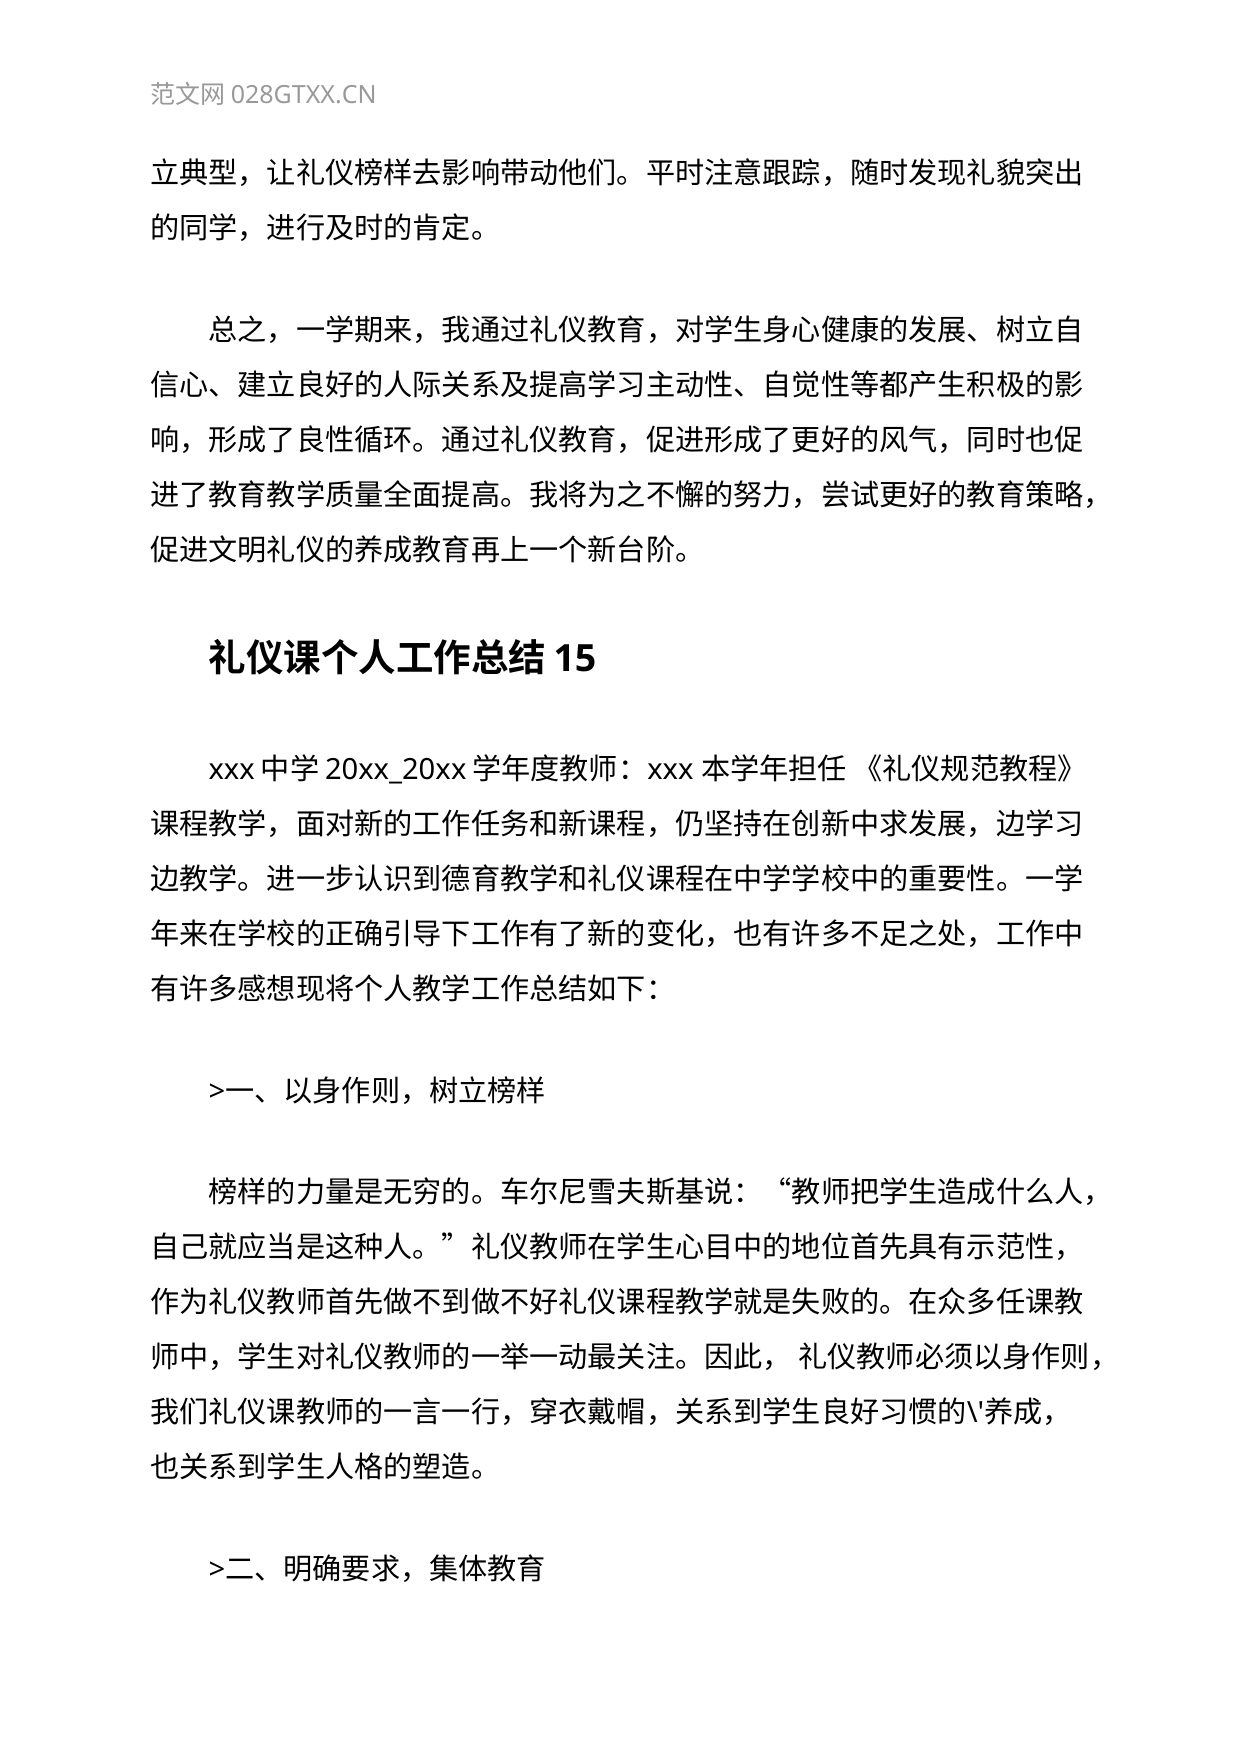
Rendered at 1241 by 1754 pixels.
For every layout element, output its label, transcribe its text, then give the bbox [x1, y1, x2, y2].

text 榜样的力量是无穷的。车尔尼雪夫斯基说：“教师把学生造成什么人，自己就应当是这种人。”礼仪教师在学生心目中的地位首先具有示范性，作为礼仪教师首先做不到做不好礼仪课程教学就是失败的。在众多任课教师中，学生对礼仪教师的一举一动最关注。因此， 礼仪教师必须以身作则，我们礼仪课教师的一言一行，穿衣戴帽，关系到学生良好习惯的\'养成，也关系到学生人格的塑造。 [150, 1169, 1090, 1486]
text 总之，一学期来，我通过礼仪教育，对学生身心健康的发展、树立自信心、建立良好的人际关系及提高学习主动性、自觉性等都产生积极的影响，形成了良性循环。通过礼仪教育，促进形成了更好的风气，同时也促进了教育教学质量全面提高。我将为之不懈的努力，尝试更好的教育策略，促进文明礼仪的养成教育再上一个新台阶。 [150, 307, 1090, 568]
text 礼仪课个人工作总结15 [150, 628, 1090, 682]
text xxx中学20xx_20xx学年度教师：xxx 本学年担任 《礼仪规范教程》课程教学，面对新的工作任务和新课程，仍坚持在创新中求发展，边学习边教学。进一步认识到德育教学和礼仪课程在中学学校中的重要性。一学年来在学校的正确引导下工作有了新的变化，也有许多不足之处，工作中有许多感想现将个人教学工作总结如下： [150, 746, 1090, 1008]
text >一、以身作则，树立榜样 [150, 1067, 1090, 1109]
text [150, 150, 1090, 247]
text >二、明确要求，集体教育 [150, 1545, 1090, 1588]
